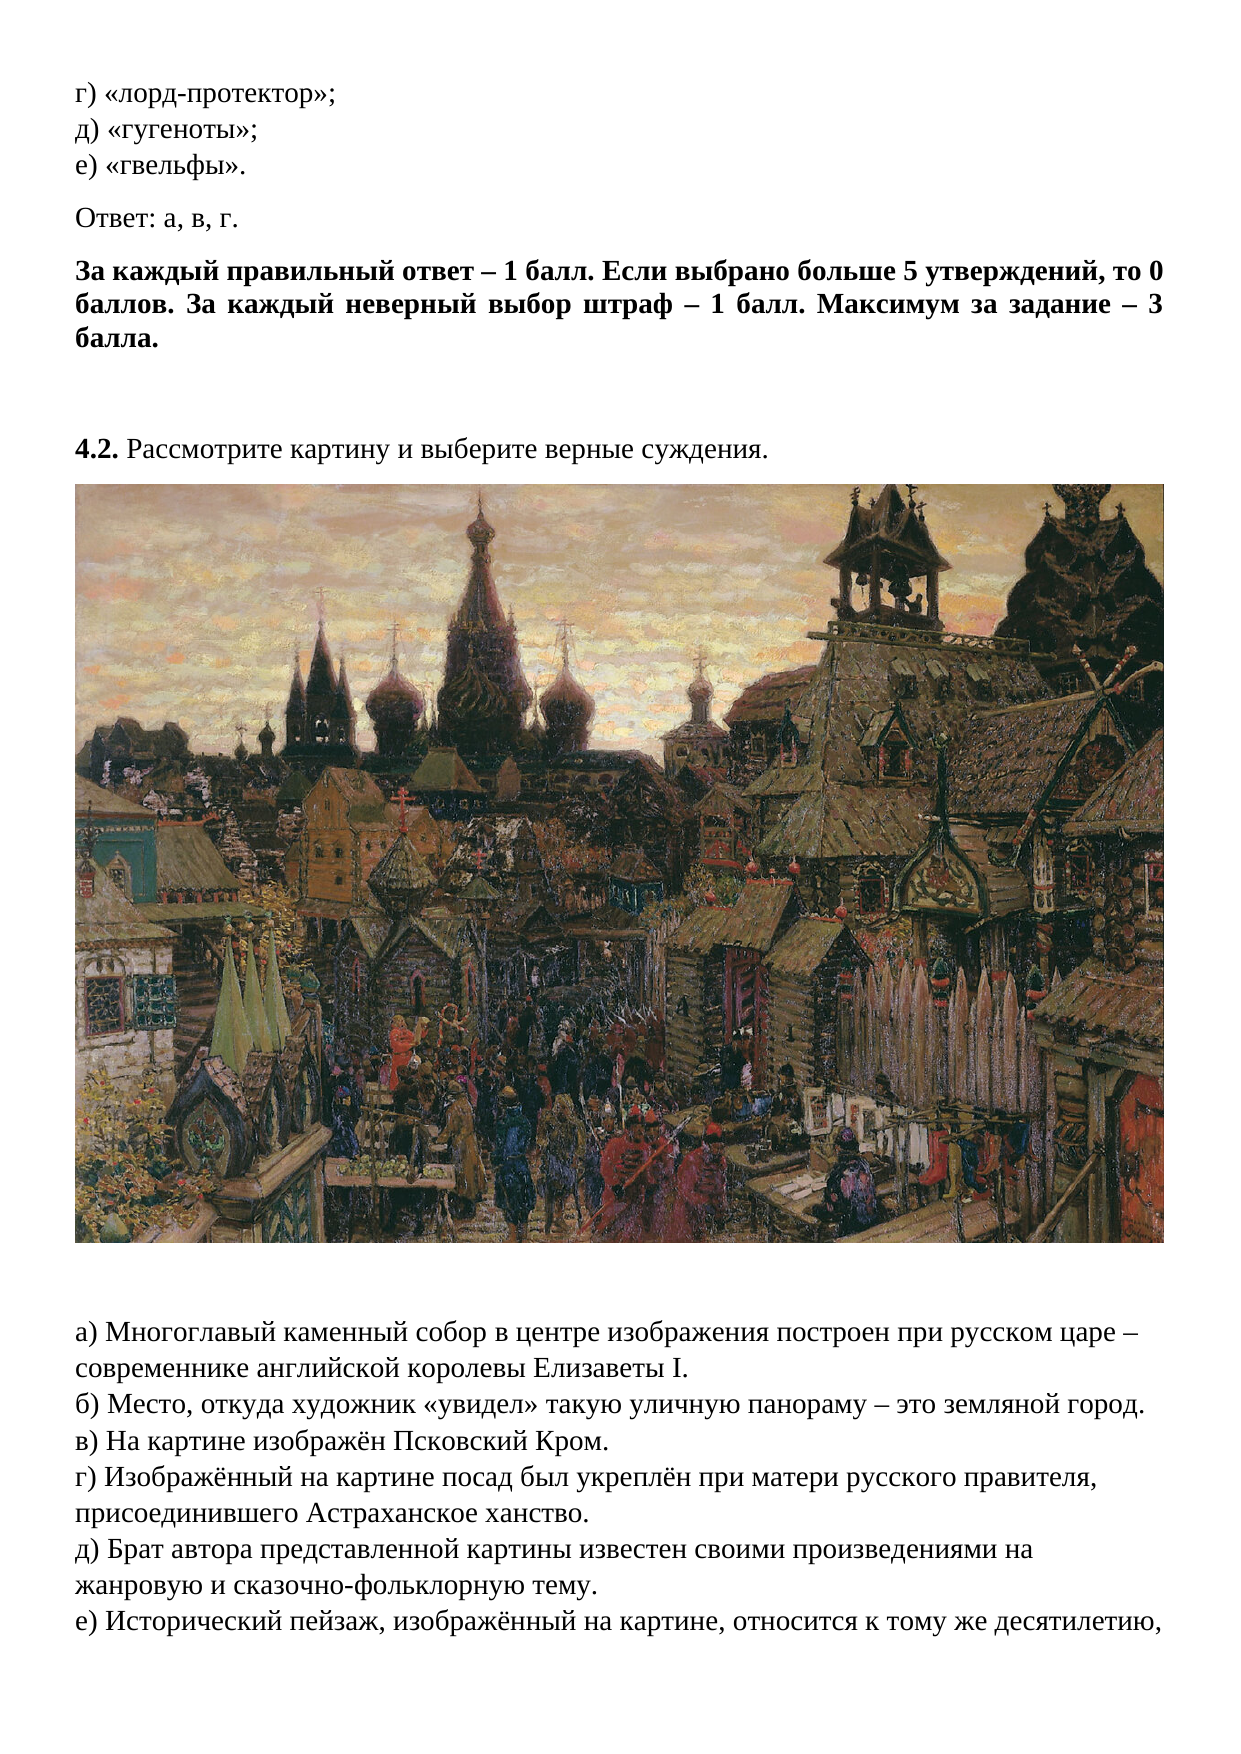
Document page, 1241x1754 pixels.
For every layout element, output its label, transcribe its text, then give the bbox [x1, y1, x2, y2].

text Ответ: а, в, г. [75, 200, 1165, 234]
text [75, 1314, 1165, 1637]
picture [75, 484, 1164, 1243]
text 4.2. Рассмотрите картину и выберите верные суждения. [75, 431, 1165, 465]
text За каждый правильный ответ – 1 балл. Если выбрано больше 5 утверждений, то 0 баллов. За каждый неверный выбор штраф – 1 балл. Максимум за задание – 3 балла. [75, 253, 1165, 353]
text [75, 75, 1165, 181]
